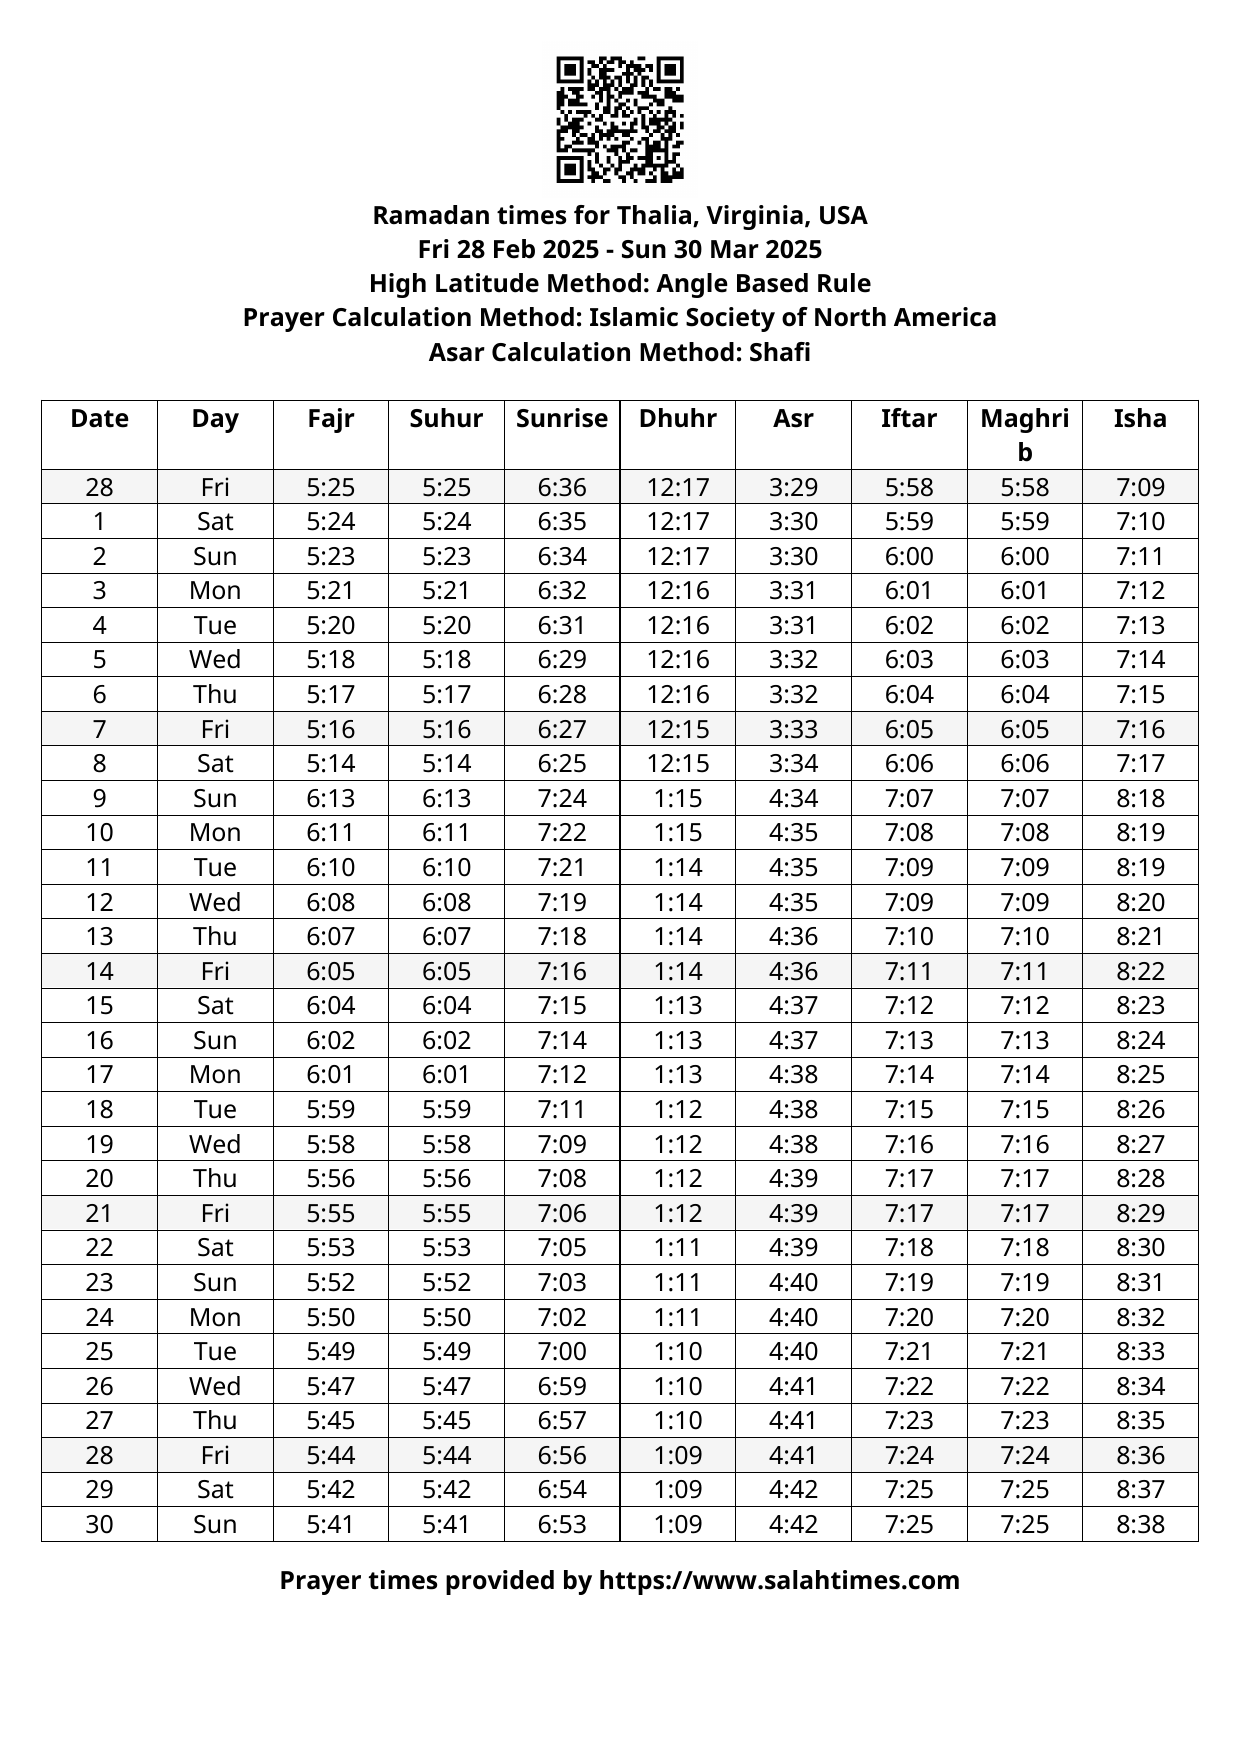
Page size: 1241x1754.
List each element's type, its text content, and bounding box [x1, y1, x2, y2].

table_header Date [42, 401, 157, 469]
table_cell 11 [42, 850, 157, 884]
table_cell 7:14 [505, 1023, 619, 1057]
table_cell 28 [42, 470, 157, 503]
table_cell 4:34 [736, 781, 851, 814]
table_header Maghrib [968, 401, 1082, 469]
text Fri 28 Feb 2025 - Sun 30 Mar 2025 [42, 232, 1198, 266]
table_cell 7:12 [1083, 574, 1198, 607]
table_cell 6:07 [389, 919, 504, 953]
table_cell 4:38 [736, 1058, 851, 1091]
table_cell 6:27 [505, 712, 619, 745]
table_cell 6:34 [505, 539, 619, 572]
table_cell 6:02 [389, 1023, 504, 1057]
table_cell 5:59 [968, 504, 1082, 538]
table_cell 5:21 [389, 574, 504, 607]
table_cell 27 [42, 1404, 157, 1437]
table_cell 4 [42, 608, 157, 642]
table_cell 12:16 [621, 608, 735, 642]
table_cell Wed [158, 1369, 273, 1402]
table_cell 6:04 [852, 677, 967, 711]
table_cell 5:44 [389, 1438, 504, 1472]
table_cell 1:13 [621, 1023, 735, 1057]
table_cell 5:14 [389, 746, 504, 780]
table_cell Thu [158, 919, 273, 953]
table_cell 8:23 [1083, 989, 1198, 1022]
table_cell 7:17 [968, 1161, 1082, 1195]
table_cell 7:07 [968, 781, 1082, 814]
table_cell 7:15 [1083, 677, 1198, 711]
table_cell 6:06 [968, 746, 1082, 780]
table_cell 8:24 [1083, 1023, 1198, 1057]
table_cell 7:12 [505, 1058, 619, 1091]
table_cell 5:58 [274, 1127, 388, 1160]
table_cell 8:33 [1083, 1334, 1198, 1368]
table_cell 8 [42, 746, 157, 780]
table_cell 8:18 [1083, 781, 1198, 814]
table_cell 10 [42, 816, 157, 849]
table_cell 7:21 [852, 1334, 967, 1368]
table_cell 7:23 [968, 1404, 1082, 1437]
text High Latitude Method: Angle Based Rule [42, 266, 1198, 300]
table_cell 7:16 [505, 954, 619, 987]
table_cell Sat [158, 746, 273, 780]
table_cell 5:18 [389, 643, 504, 676]
table_header Sunrise [505, 401, 619, 469]
table_cell 5:20 [389, 608, 504, 642]
table_cell 3:31 [736, 574, 851, 607]
table_cell 7:10 [1083, 504, 1198, 538]
table_cell 6:04 [389, 989, 504, 1022]
table_cell 5:58 [389, 1127, 504, 1160]
table_cell 7:11 [968, 954, 1082, 987]
table_cell 6:01 [968, 574, 1082, 607]
table_cell 5:41 [389, 1507, 504, 1541]
table_cell 4:35 [736, 885, 851, 918]
table_cell 3:32 [736, 677, 851, 711]
table_cell Fri [158, 1196, 273, 1229]
table_cell 12:16 [621, 643, 735, 676]
table_cell 7:10 [852, 919, 967, 953]
table_cell 1:13 [621, 1058, 735, 1091]
table_cell 7:10 [968, 919, 1082, 953]
table_cell 6:05 [852, 712, 967, 745]
table_cell 6:25 [505, 746, 619, 780]
table_cell 1:10 [621, 1334, 735, 1368]
table_cell 7:25 [852, 1507, 967, 1541]
table_cell 7:18 [505, 919, 619, 953]
table_cell Thu [158, 1404, 273, 1437]
table_cell 1:12 [621, 1127, 735, 1160]
table_cell 3:34 [736, 746, 851, 780]
table_cell 1:15 [621, 781, 735, 814]
table_cell 7:11 [505, 1092, 619, 1126]
table_cell 5:55 [389, 1196, 504, 1229]
table_cell 5:17 [389, 677, 504, 711]
table_cell 8:32 [1083, 1300, 1198, 1333]
table_cell 6:13 [274, 781, 388, 814]
table_cell 25 [42, 1334, 157, 1368]
table_cell 6:57 [505, 1404, 619, 1437]
table_cell 8:30 [1083, 1231, 1198, 1264]
table_cell Sun [158, 1265, 273, 1299]
table_cell 1:11 [621, 1265, 735, 1299]
table_cell 6:32 [505, 574, 619, 607]
table_cell 4:37 [736, 989, 851, 1022]
table_cell 7:25 [968, 1473, 1082, 1506]
table_cell 3:30 [736, 504, 851, 538]
table_cell 5:58 [852, 470, 967, 503]
table_cell 1:12 [621, 1092, 735, 1126]
table_cell 7:07 [852, 781, 967, 814]
table_cell 6:05 [968, 712, 1082, 745]
table_cell 3:29 [736, 470, 851, 503]
table_cell Fri [158, 1438, 273, 1472]
table_cell 6:05 [389, 954, 504, 987]
table_cell 6:08 [389, 885, 504, 918]
table_header Suhur [389, 401, 504, 469]
table_cell 7:14 [1083, 643, 1198, 676]
table_cell 7:17 [1083, 746, 1198, 780]
table_cell 8:19 [1083, 816, 1198, 849]
table_cell 8:36 [1083, 1438, 1198, 1472]
table_cell 5:56 [274, 1161, 388, 1195]
table_cell 8:20 [1083, 885, 1198, 918]
table_cell 6:02 [968, 608, 1082, 642]
table_cell 8:29 [1083, 1196, 1198, 1229]
table_cell 5:59 [852, 504, 967, 538]
table_cell 6:08 [274, 885, 388, 918]
table_cell 8:27 [1083, 1127, 1198, 1160]
table_cell 7:22 [505, 816, 619, 849]
table_cell 5:25 [389, 470, 504, 503]
table_cell 4:39 [736, 1231, 851, 1264]
table_cell 7:22 [852, 1369, 967, 1402]
table_cell 7:06 [505, 1196, 619, 1229]
table_cell 1:11 [621, 1300, 735, 1333]
table_cell Wed [158, 885, 273, 918]
table_cell 5:47 [389, 1369, 504, 1402]
table_cell 8:25 [1083, 1058, 1198, 1091]
table_cell 7:17 [968, 1196, 1082, 1229]
table_cell 6:11 [274, 816, 388, 849]
table_cell 19 [42, 1127, 157, 1160]
table_cell 4:39 [736, 1196, 851, 1229]
table_cell Thu [158, 677, 273, 711]
table_cell 5:45 [389, 1404, 504, 1437]
table_cell Wed [158, 643, 273, 676]
table_cell 1:10 [621, 1369, 735, 1402]
table_cell 4:41 [736, 1404, 851, 1437]
table_cell 6:10 [274, 850, 388, 884]
table_cell 6:36 [505, 470, 619, 503]
table_header Isha [1083, 401, 1198, 469]
table_cell Fri [158, 470, 273, 503]
table_cell 7:09 [1083, 470, 1198, 503]
table_cell 6:06 [852, 746, 967, 780]
table_cell 8:26 [1083, 1092, 1198, 1126]
table_cell 5:53 [389, 1231, 504, 1264]
table_cell 7:22 [968, 1369, 1082, 1402]
table_cell 3 [42, 574, 157, 607]
table_cell 5:42 [389, 1473, 504, 1506]
table_header Asr [736, 401, 851, 469]
table_cell 7:15 [968, 1092, 1082, 1126]
table_header Iftar [852, 401, 967, 469]
table_cell 8:37 [1083, 1473, 1198, 1506]
table_cell 4:36 [736, 919, 851, 953]
table_cell 7:00 [505, 1334, 619, 1368]
table_cell 7:13 [1083, 608, 1198, 642]
table_cell 6:04 [968, 677, 1082, 711]
table_cell 8:38 [1083, 1507, 1198, 1541]
table_cell 7:13 [852, 1023, 967, 1057]
table_cell 4:38 [736, 1092, 851, 1126]
table_cell 5:47 [274, 1369, 388, 1402]
table_cell Sun [158, 539, 273, 572]
table_cell 4:39 [736, 1161, 851, 1195]
table_cell 8:35 [1083, 1404, 1198, 1437]
table_cell 5:17 [274, 677, 388, 711]
table_cell 12:15 [621, 746, 735, 780]
table_cell 6:05 [274, 954, 388, 987]
table_cell 6:07 [274, 919, 388, 953]
table_cell 1 [42, 504, 157, 538]
table_cell 23 [42, 1265, 157, 1299]
table_cell Tue [158, 850, 273, 884]
table_cell 1:14 [621, 919, 735, 953]
table_cell 6:11 [389, 816, 504, 849]
table_cell 5:21 [274, 574, 388, 607]
table_cell 8:28 [1083, 1161, 1198, 1195]
table_cell 4:40 [736, 1300, 851, 1333]
table_cell 1:14 [621, 885, 735, 918]
table_cell 3:30 [736, 539, 851, 572]
table_cell 7:25 [852, 1473, 967, 1506]
table_cell 7:18 [852, 1231, 967, 1264]
table_header Day [158, 401, 273, 469]
table_cell 8:19 [1083, 850, 1198, 884]
table_cell 7:08 [852, 816, 967, 849]
table_cell Tue [158, 608, 273, 642]
table_cell 7:09 [852, 885, 967, 918]
table_cell 5:58 [968, 470, 1082, 503]
table_cell 5:16 [389, 712, 504, 745]
table_cell 5:24 [274, 504, 388, 538]
table_cell 2 [42, 539, 157, 572]
table_cell 6:13 [389, 781, 504, 814]
table_cell 1:12 [621, 1161, 735, 1195]
table_cell 7:03 [505, 1265, 619, 1299]
table_cell 12:17 [621, 504, 735, 538]
table_cell 6:28 [505, 677, 619, 711]
table_cell 12:16 [621, 677, 735, 711]
table_cell 12:17 [621, 470, 735, 503]
table_header Dhuhr [621, 401, 735, 469]
table_cell 7:21 [505, 850, 619, 884]
table_cell 7:05 [505, 1231, 619, 1264]
table_cell 8:31 [1083, 1265, 1198, 1299]
table_cell 5:52 [389, 1265, 504, 1299]
table_header Fajr [274, 401, 388, 469]
table_cell 4:37 [736, 1023, 851, 1057]
table_cell 6:01 [852, 574, 967, 607]
table_cell 7:09 [505, 1127, 619, 1160]
table_cell 3:32 [736, 643, 851, 676]
table_cell Tue [158, 1334, 273, 1368]
table_cell 5:56 [389, 1161, 504, 1195]
table_cell 4:38 [736, 1127, 851, 1160]
table_cell 5:44 [274, 1438, 388, 1472]
table_cell 22 [42, 1231, 157, 1264]
table_cell 7:12 [852, 989, 967, 1022]
text Prayer Calculation Method: Islamic Society of North America [42, 300, 1198, 334]
table_cell 7:19 [505, 885, 619, 918]
table_cell Sun [158, 1507, 273, 1541]
table_cell 6:53 [505, 1507, 619, 1541]
table_cell Sat [158, 504, 273, 538]
table_cell 6:56 [505, 1438, 619, 1472]
table_cell 1:13 [621, 989, 735, 1022]
table_cell 7:15 [505, 989, 619, 1022]
table_cell 4:42 [736, 1507, 851, 1541]
table_cell Sun [158, 781, 273, 814]
table_cell 12 [42, 885, 157, 918]
table_cell 4:41 [736, 1369, 851, 1402]
table_cell 6:03 [968, 643, 1082, 676]
table_cell 8:21 [1083, 919, 1198, 953]
table_cell 5:24 [389, 504, 504, 538]
table_cell Sun [158, 1023, 273, 1057]
table_cell 13 [42, 919, 157, 953]
table_cell 5:50 [389, 1300, 504, 1333]
table_cell Mon [158, 1058, 273, 1091]
table_cell 4:35 [736, 816, 851, 849]
table_cell 7:16 [1083, 712, 1198, 745]
table_cell 7:24 [852, 1438, 967, 1472]
table_cell 7 [42, 712, 157, 745]
table_cell 6:10 [389, 850, 504, 884]
table_cell 6:54 [505, 1473, 619, 1506]
table_cell 6:29 [505, 643, 619, 676]
table_cell Mon [158, 816, 273, 849]
table_cell 6:35 [505, 504, 619, 538]
table_cell 5:42 [274, 1473, 388, 1506]
table_cell 5:50 [274, 1300, 388, 1333]
table_cell 24 [42, 1300, 157, 1333]
table_cell 8:34 [1083, 1369, 1198, 1402]
table_cell 14 [42, 954, 157, 987]
table_cell 5 [42, 643, 157, 676]
table_cell 1:09 [621, 1438, 735, 1472]
table_cell 21 [42, 1196, 157, 1229]
table_cell 6 [42, 677, 157, 711]
table_cell 5:55 [274, 1196, 388, 1229]
table_cell 7:14 [968, 1058, 1082, 1091]
table_cell Sat [158, 1231, 273, 1264]
table_cell 7:19 [852, 1265, 967, 1299]
table_cell 7:12 [968, 989, 1082, 1022]
table_cell 4:36 [736, 954, 851, 987]
table_cell 5:23 [274, 539, 388, 572]
table_cell 7:14 [852, 1058, 967, 1091]
table_cell 5:49 [274, 1334, 388, 1368]
table_cell 5:41 [274, 1507, 388, 1541]
table_cell 7:09 [968, 850, 1082, 884]
table_cell 5:53 [274, 1231, 388, 1264]
table_cell 1:11 [621, 1231, 735, 1264]
table_cell 3:31 [736, 608, 851, 642]
table_cell Wed [158, 1127, 273, 1160]
table_cell 1:14 [621, 850, 735, 884]
table_cell 30 [42, 1507, 157, 1541]
table_cell 6:01 [274, 1058, 388, 1091]
table_cell 6:00 [852, 539, 967, 572]
table_cell 16 [42, 1023, 157, 1057]
table_cell 7:19 [968, 1265, 1082, 1299]
table_cell 6:00 [968, 539, 1082, 572]
table_cell 12:16 [621, 574, 735, 607]
table_cell 5:14 [274, 746, 388, 780]
table_cell 7:21 [968, 1334, 1082, 1368]
table_cell 5:16 [274, 712, 388, 745]
table_cell 7:24 [505, 781, 619, 814]
table_cell 6:03 [852, 643, 967, 676]
table_cell 20 [42, 1161, 157, 1195]
table_cell 7:20 [968, 1300, 1082, 1333]
table_cell 4:40 [736, 1265, 851, 1299]
text Prayer times provided by https://www.salahtimes.com [42, 1563, 1198, 1597]
table_cell 6:59 [505, 1369, 619, 1402]
table_cell 7:17 [852, 1161, 967, 1195]
table_cell 12:15 [621, 712, 735, 745]
table_cell 8:22 [1083, 954, 1198, 987]
table_cell 5:18 [274, 643, 388, 676]
table_cell 7:16 [968, 1127, 1082, 1160]
table_cell 12:17 [621, 539, 735, 572]
table_cell 1:09 [621, 1473, 735, 1506]
table_cell 7:17 [852, 1196, 967, 1229]
table_cell 7:02 [505, 1300, 619, 1333]
table_cell 5:45 [274, 1404, 388, 1437]
table_cell 6:04 [274, 989, 388, 1022]
table_cell 5:25 [274, 470, 388, 503]
table_cell 7:18 [968, 1231, 1082, 1264]
table_cell 6:01 [389, 1058, 504, 1091]
table_cell Sat [158, 1473, 273, 1506]
table_cell 7:13 [968, 1023, 1082, 1057]
table_cell 17 [42, 1058, 157, 1091]
table_cell 4:40 [736, 1334, 851, 1368]
table_cell 3:33 [736, 712, 851, 745]
table_cell 18 [42, 1092, 157, 1126]
table_cell Thu [158, 1161, 273, 1195]
table_cell 7:15 [852, 1092, 967, 1126]
table_cell 7:08 [505, 1161, 619, 1195]
table_cell 5:23 [389, 539, 504, 572]
table_cell 7:08 [968, 816, 1082, 849]
table_cell 7:16 [852, 1127, 967, 1160]
table_cell 7:11 [852, 954, 967, 987]
table_cell 7:23 [852, 1404, 967, 1437]
table_cell 1:10 [621, 1404, 735, 1437]
table_cell 7:09 [968, 885, 1082, 918]
table_cell 7:20 [852, 1300, 967, 1333]
table_cell 7:11 [1083, 539, 1198, 572]
table_cell 1:12 [621, 1196, 735, 1229]
table_cell 29 [42, 1473, 157, 1506]
table_cell 9 [42, 781, 157, 814]
picture [542, 41, 699, 198]
table_cell Mon [158, 1300, 273, 1333]
table_cell 7:09 [852, 850, 967, 884]
table_cell 7:25 [968, 1507, 1082, 1541]
table_cell 5:49 [389, 1334, 504, 1368]
table_cell Mon [158, 574, 273, 607]
table_cell 6:02 [852, 608, 967, 642]
table_cell 7:24 [968, 1438, 1082, 1472]
table_cell 26 [42, 1369, 157, 1402]
table_cell 1:14 [621, 954, 735, 987]
table_cell Fri [158, 954, 273, 987]
table_cell 4:42 [736, 1473, 851, 1506]
table_cell 5:59 [274, 1092, 388, 1126]
table_cell Sat [158, 989, 273, 1022]
table_cell 28 [42, 1438, 157, 1472]
table_cell 4:35 [736, 850, 851, 884]
text Asar Calculation Method: Shafi [42, 334, 1198, 368]
table_cell 5:20 [274, 608, 388, 642]
table_cell Tue [158, 1092, 273, 1126]
table_cell 5:52 [274, 1265, 388, 1299]
text Ramadan times for Thalia, Virginia, USA [42, 198, 1198, 232]
table_cell 1:15 [621, 816, 735, 849]
table_cell 6:02 [274, 1023, 388, 1057]
table_cell 4:41 [736, 1438, 851, 1472]
table_cell 6:31 [505, 608, 619, 642]
table_cell 1:09 [621, 1507, 735, 1541]
table_cell 15 [42, 989, 157, 1022]
table_cell 5:59 [389, 1092, 504, 1126]
table_cell Fri [158, 712, 273, 745]
